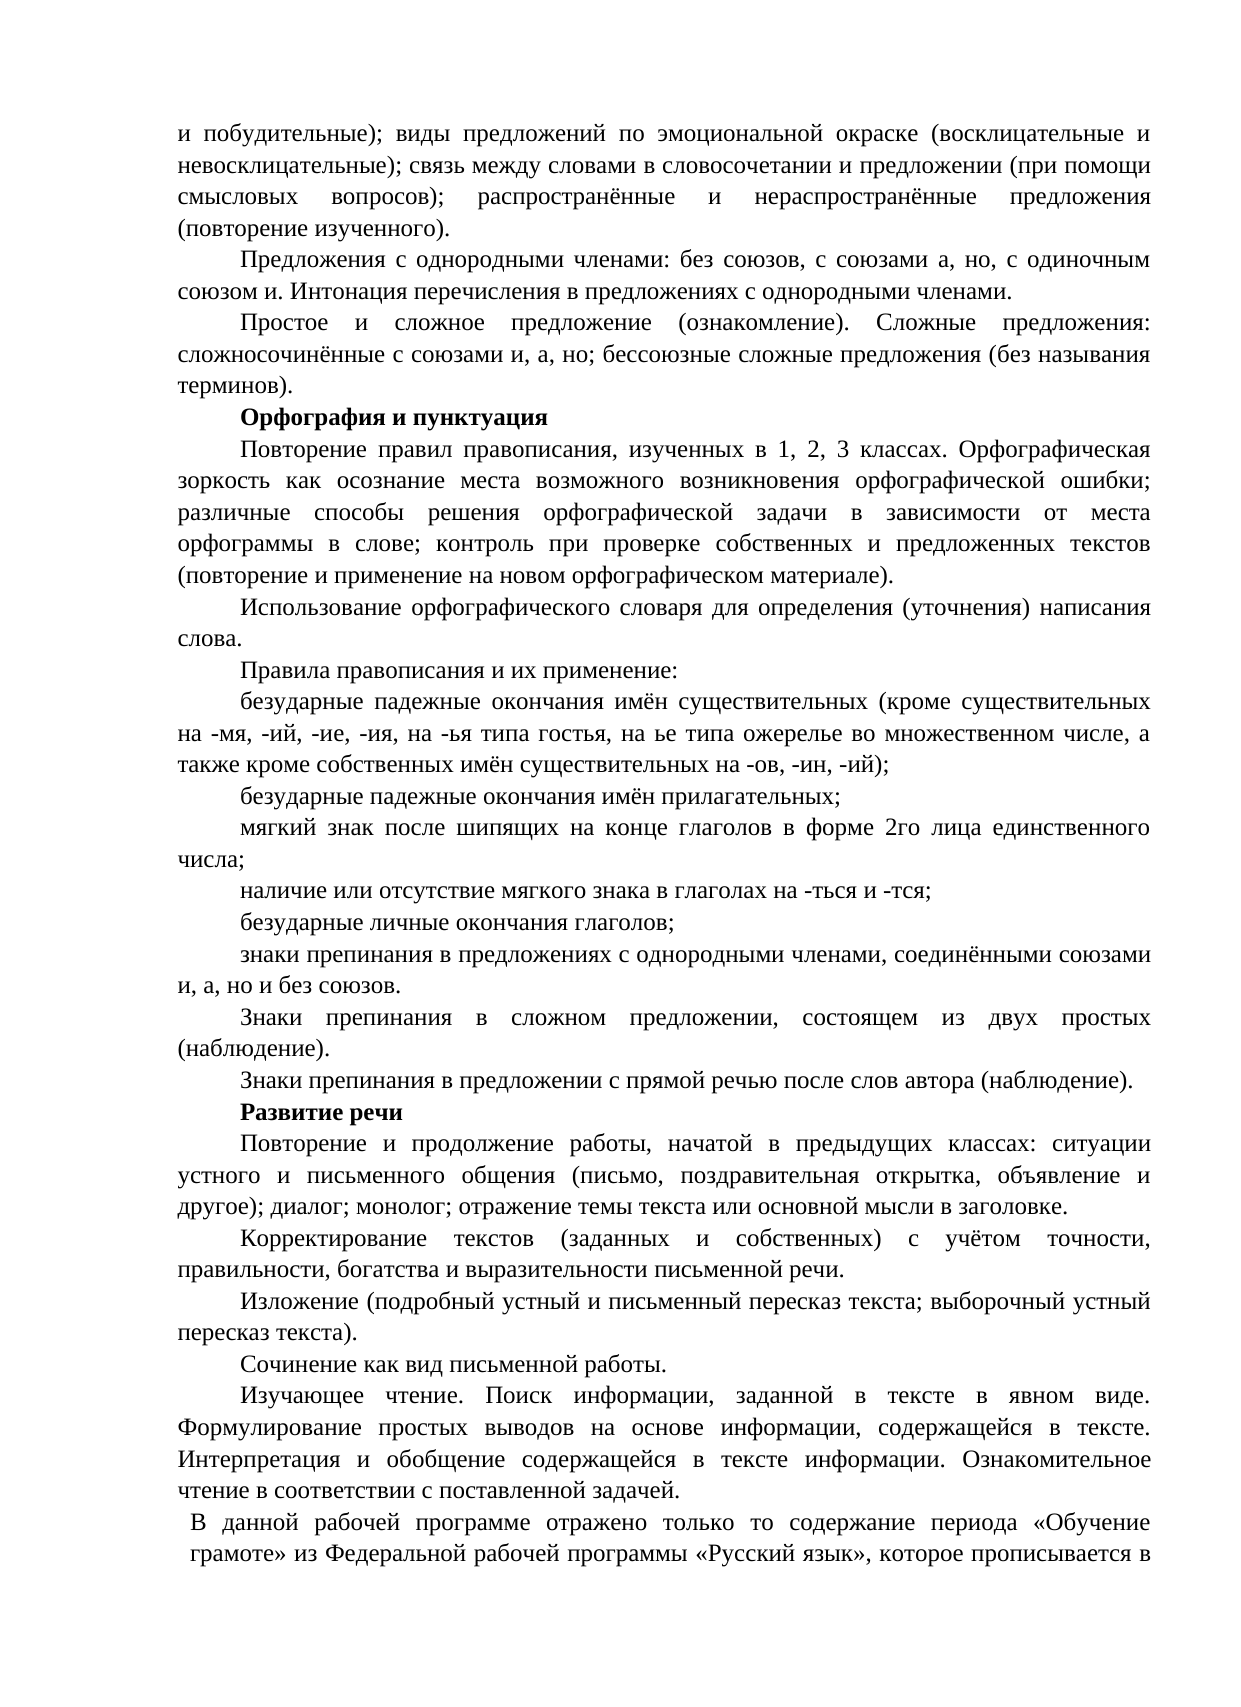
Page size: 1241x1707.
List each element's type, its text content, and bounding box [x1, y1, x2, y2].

text знаки препинания в предложениях с однородными членами, соединёнными союзами и, а, но и без союзов. [177, 939, 1152, 999]
text мягкий знак после шипящих на конце глаголов в форме 2го лица единственного числа; [177, 812, 1152, 873]
text Повторение правил правописания, изученных в 1, 2, 3 классах. Орфографическая зоркость как осознание места возможного возникновения орфографической ошибки; различные способы решения орфографической задачи в зависимости от места орфограммы в слове; контроль при проверке собственных и предложенных текстов (повторение и применение на новом орфографическом материале). [177, 434, 1152, 589]
text Знаки препинания в сложном предложении, состоящем из двух простых (наблюдение). [177, 1002, 1152, 1062]
text безударные падежные окончания имён существительных (кроме существительных на -мя, -ий, -ие, -ия, на -ья типа гостья, на ье типа ожерелье во множественном числе, а также кроме собственных имён существительных на -ов, -ин, -ий); [177, 686, 1152, 778]
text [190, 1507, 1152, 1567]
text Изучающее чтение. Поиск информации, заданной в тексте в явном виде. Формулирование простых выводов на основе информации, содержащейся в тексте. Интерпретация и обобщение содержащейся в тексте информации. Ознакомительное чтение в соответствии с поставленной задачей. [177, 1381, 1152, 1504]
text безударные личные окончания глаголов; [177, 907, 1152, 936]
text Корректирование текстов (заданных и собственных) с учётом точности, правильности, богатства и выразительности письменной речи. [177, 1223, 1152, 1283]
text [177, 118, 1152, 242]
text Изложение (подробный устный и письменный пересказ текста; выборочный устный пересказ текста). [177, 1286, 1152, 1346]
text Сочинение как вид письменной работы. [177, 1349, 1152, 1378]
text безударные падежные окончания имён прилагательных; [177, 781, 1152, 810]
text Орфография и пунктуация [177, 402, 1152, 431]
text Знаки препинания в предложении с прямой речью после слов автора (наблюдение). [177, 1065, 1152, 1094]
text Правила правописания и их применение: [177, 655, 1152, 683]
text Простое и сложное предложение (ознакомление). Сложные предложения: сложносочинённые с союзами и, а, но; бессоюзные сложные предложения (без называния терминов). [177, 307, 1152, 399]
text Развитие речи [177, 1097, 1152, 1125]
text Использование орфографического словаря для определения (уточнения) написания слова. [177, 592, 1152, 652]
text Предложения с однородными членами: без союзов, с союзами а, но, с одиночным союзом и. Интонация перечисления в предложениях с однородными членами. [177, 244, 1152, 305]
text наличие или отсутствие мягкого знака в глаголах на -ться и -тся; [177, 876, 1152, 904]
text Повторение и продолжение работы, начатой в предыдущих классах: ситуации устного и письменного общения (письмо, поздравительная открытка, объявление и другое); диалог; монолог; отражение темы текста или основной мысли в заголовке. [177, 1128, 1152, 1220]
